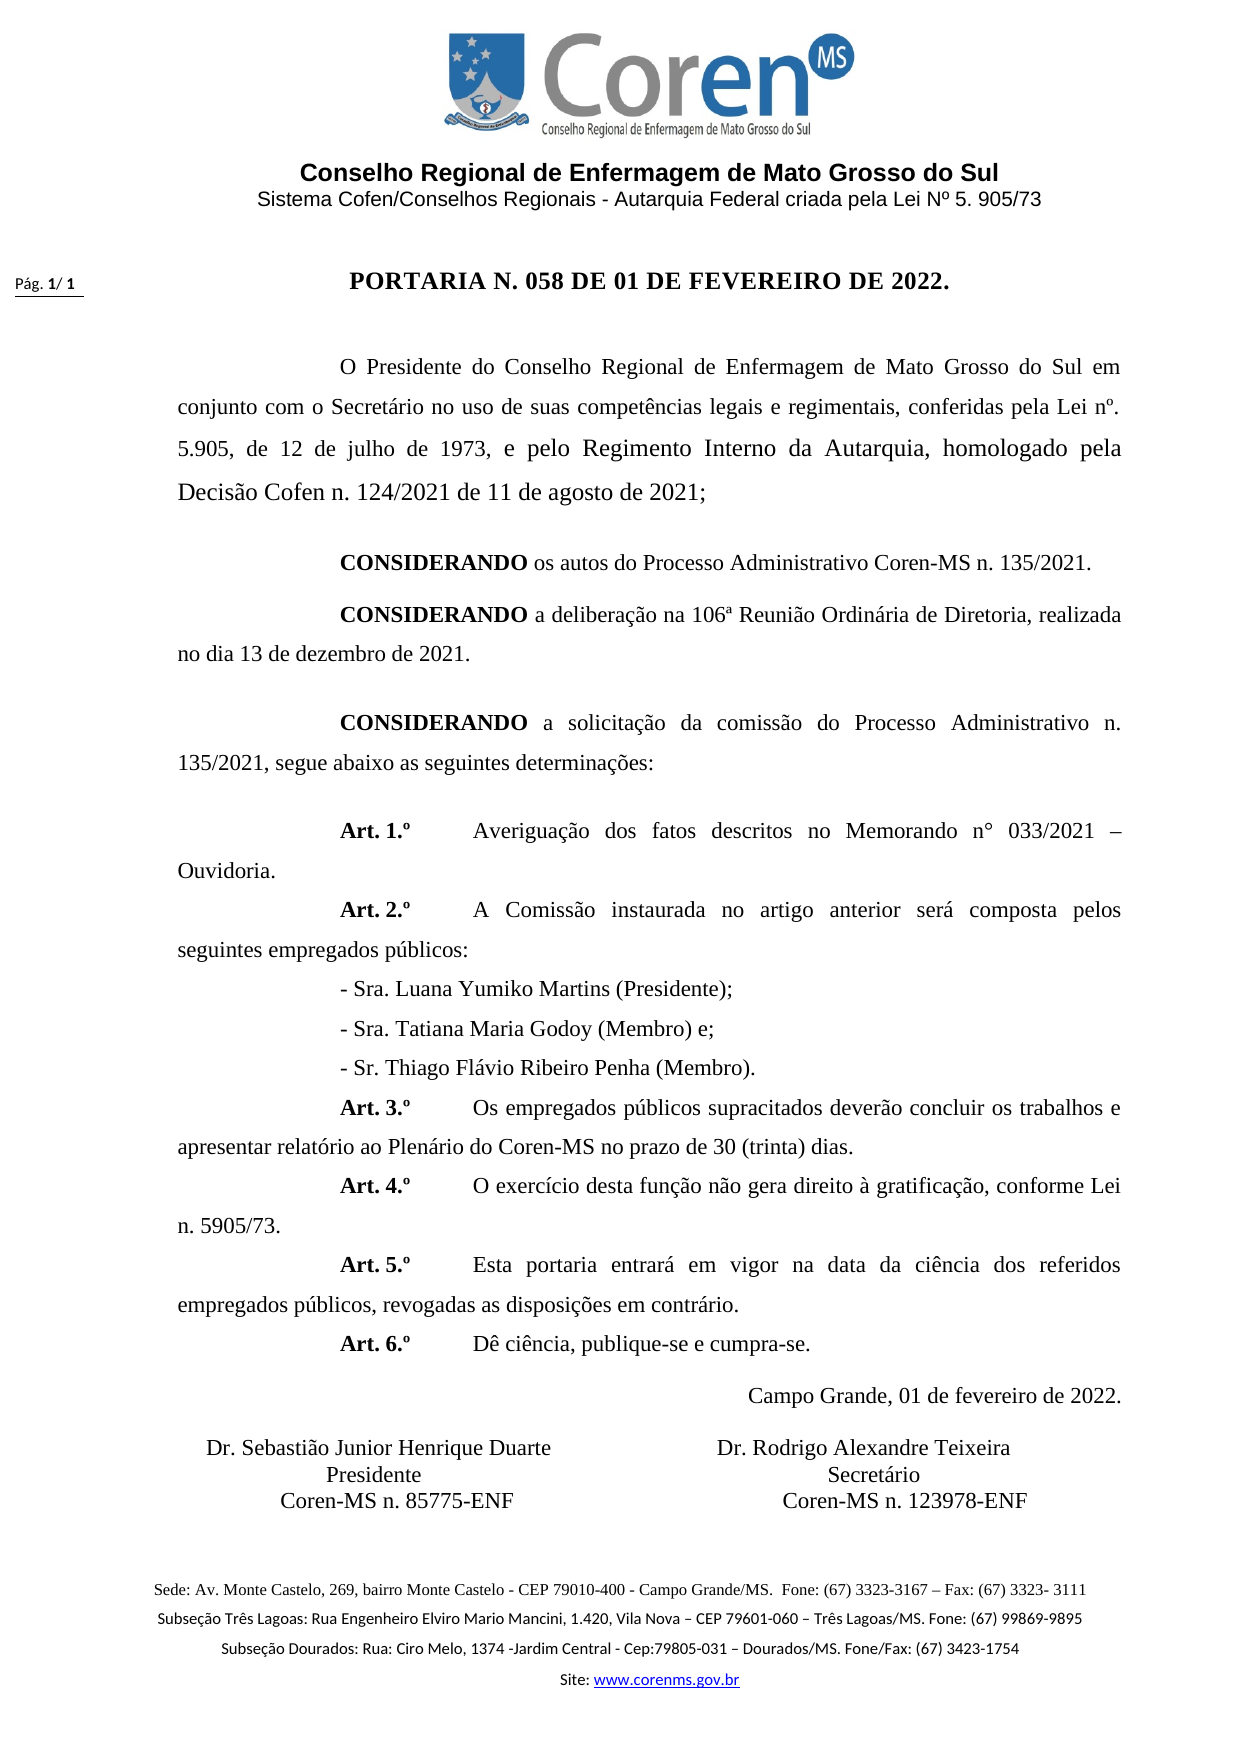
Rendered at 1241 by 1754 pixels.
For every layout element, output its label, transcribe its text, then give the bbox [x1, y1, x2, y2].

list A Comissão instaurada no artigo anterior será composta pelos seguintes empregados públicos: [177, 896, 1122, 962]
list Os empregados públicos supracitados deverão concluir os trabalhos e apresentar relatório ao Plenário do Coren-MS no prazo de 30 (trinta) dias. [177, 1093, 1122, 1159]
list Esta portaria entrará em vigor na data da ciência dos referidos empregados públicos, revogadas as disposições em contrário. [177, 1251, 1122, 1317]
text CONSIDERANDO a deliberação na 106ª Reunião Ordinária de Diretoria, realizada no dia 13 de dezembro de 2021. [177, 601, 1122, 667]
text O Presidente do Conselho Regional de Enfermagem de Mato Grosso do Sul em conjunto com o Secretário no uso de suas competências legais e regimentais, conferidas pela Lei nº. 5.905, de 12 de julho de 1973, e pelo Regimento Interno da Autarquia, homologado pela Decisão Cofen n. 124/2021 de 11 de agosto de 2021; [177, 353, 1122, 505]
list - Sra. Luana Yumiko Martins (Presidente); [340, 975, 1122, 1001]
text CONSIDERANDO os autos do Processo Administrativo Coren-MS n. 135/2021. [177, 549, 1122, 575]
list Averiguação dos fatos descritos no Memorando n° 033/2021 – Ouvidoria. [177, 817, 1122, 883]
text CONSIDERANDO a solicitação da comissão do Processo Administrativo n. 135/2021, segue abaixo as seguintes determinações: [177, 709, 1122, 775]
text Presidente Secretário [177, 1461, 1122, 1487]
text Dr. Sebastião Junior Henrique Duarte Dr. Rodrigo Alexandre Teixeira [177, 1434, 1122, 1461]
title Portaria n. 058 de 01 de FEVEREIRO de 2022. [177, 266, 1122, 294]
list Dê ciência, publique-se e cumpra-se. [177, 1330, 1122, 1357]
list - Sr. Thiago Flávio Ribeiro Penha (Membro). [340, 1054, 1122, 1080]
picture [442, 29, 857, 142]
list - Sra. Tatiana Maria Godoy (Membro) e; [340, 1014, 1122, 1041]
text Coren-MS n. 85775-ENF Coren-MS n. 123978-ENF [177, 1487, 1122, 1513]
list Campo Grande, 01 de fevereiro de 2022. [340, 1382, 1122, 1409]
list O exercício desta função não gera direito à gratificação, conforme Lei n. 5905/73. [177, 1172, 1122, 1238]
